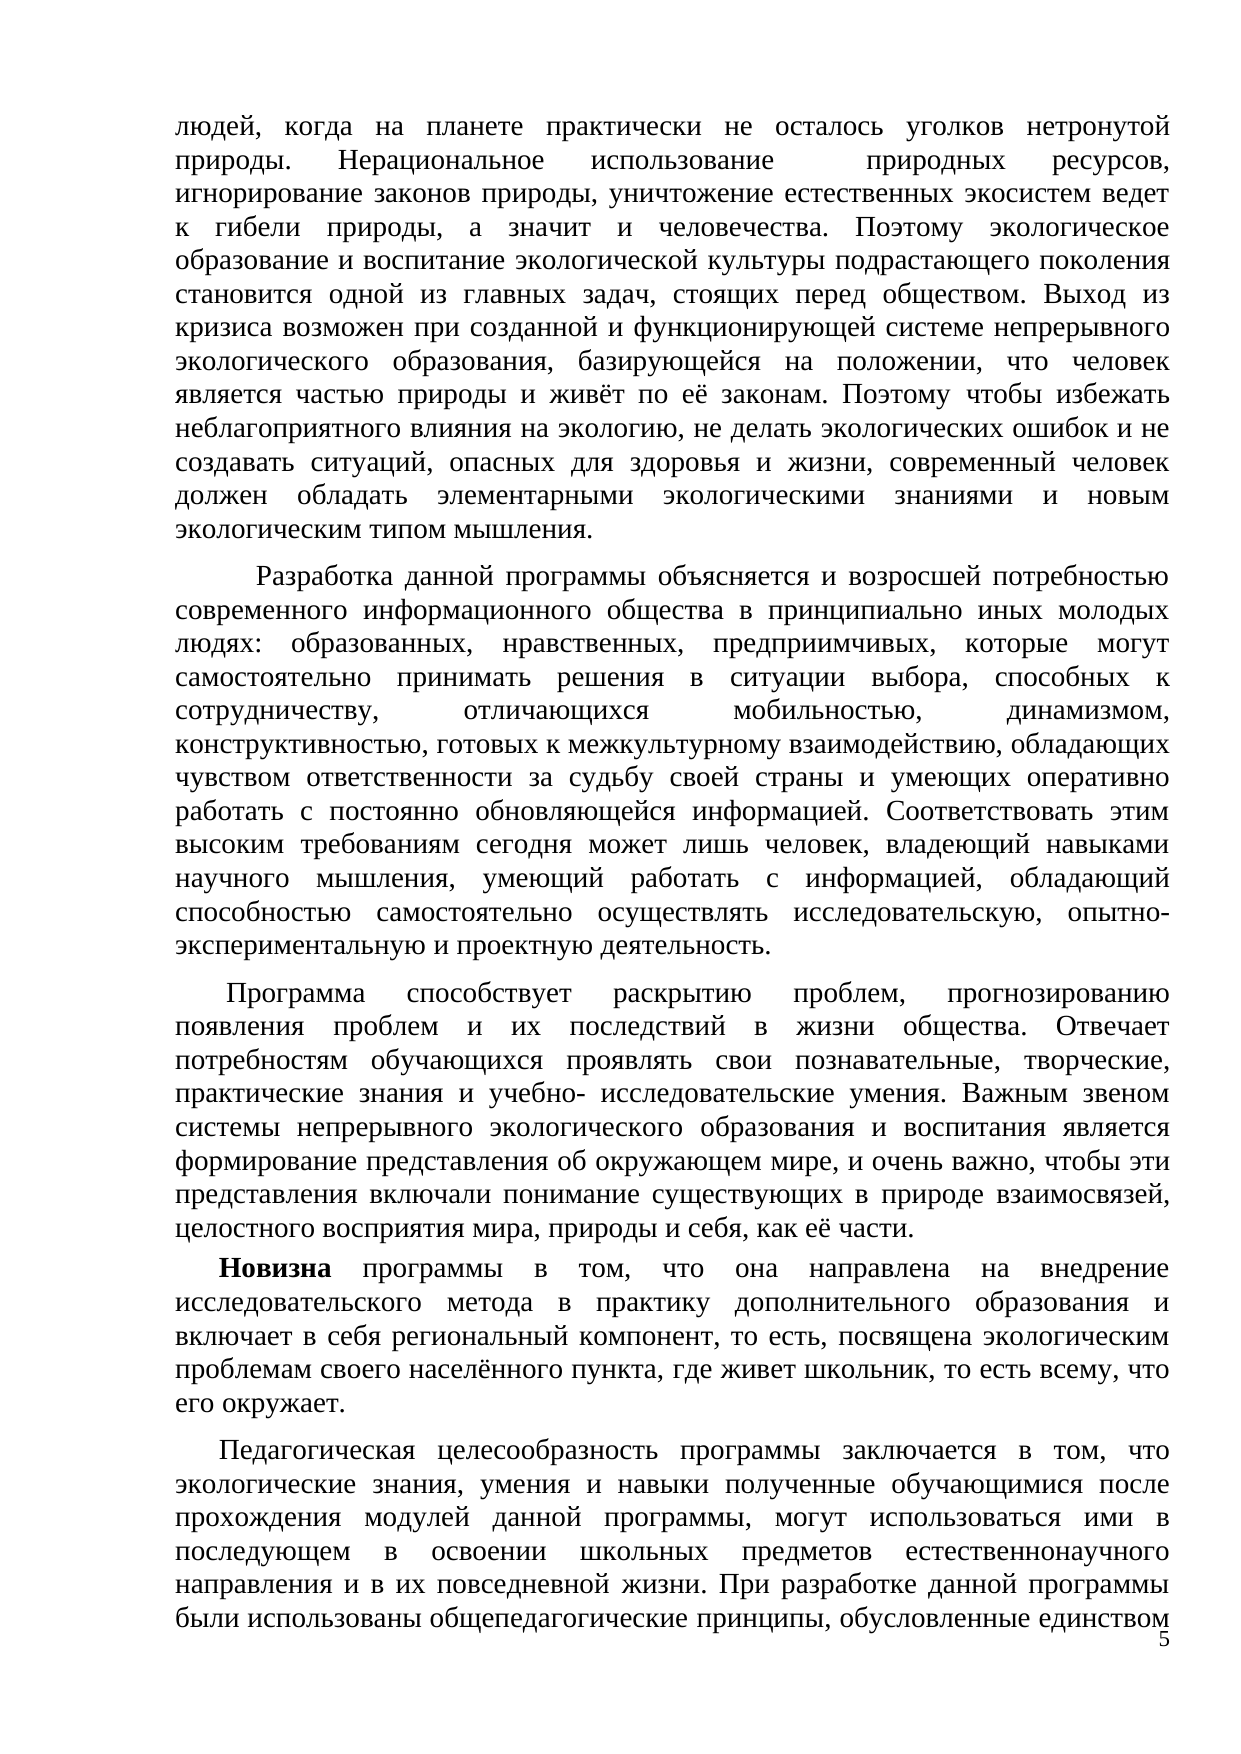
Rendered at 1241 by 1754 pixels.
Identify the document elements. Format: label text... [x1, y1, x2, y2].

text Программа способствует раскрытию проблем, прогнозированию появления проблем и их последствий в жизни общества. Отвечает потребностям обучающихся проявлять свои познавательные, творческие, практические знания и учебно- исследовательские умения. Важным звеном системы непрерывного экологического образования и воспитания является формирование представления об окружающем мире, и очень важно, чтобы эти представления включали понимание существующих в природе взаимосвязей, целостного восприятия мира, природы и себя, как её части. [175, 975, 1170, 1243]
text Новизна программы в том, что она направлена на внедрение исследовательского метода в практику дополнительного образования и включает в себя региональный компонент, то есть, посвящена экологическим проблемам своего населённого пункта, где живет школьник, то есть всему, что его окружает. [175, 1251, 1170, 1418]
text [175, 108, 1170, 544]
text Разработка данной программы объясняется и возросшей потребностью современного информационного общества в принципиально иных молодых людях: образованных, нравственных, предприимчивых, которые могут самостоятельно принимать решения в ситуации выбора, способных к сотрудничеству, отличающихся мобильностью, динамизмом, конструктивностью, готовых к межкультурному взаимодействию, обладающих чувством ответственности за судьбу своей страны и умеющих оперативно работать с постоянно обновляющейся информацией. Соответствовать этим высоким требованиям сегодня может лишь человек, владеющий навыками научного мышления, умеющий работать с информацией, обладающий способностью самостоятельно осуществлять исследовательскую, опытно-экспериментальную и проектную деятельность. [175, 558, 1170, 961]
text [175, 1432, 1170, 1634]
